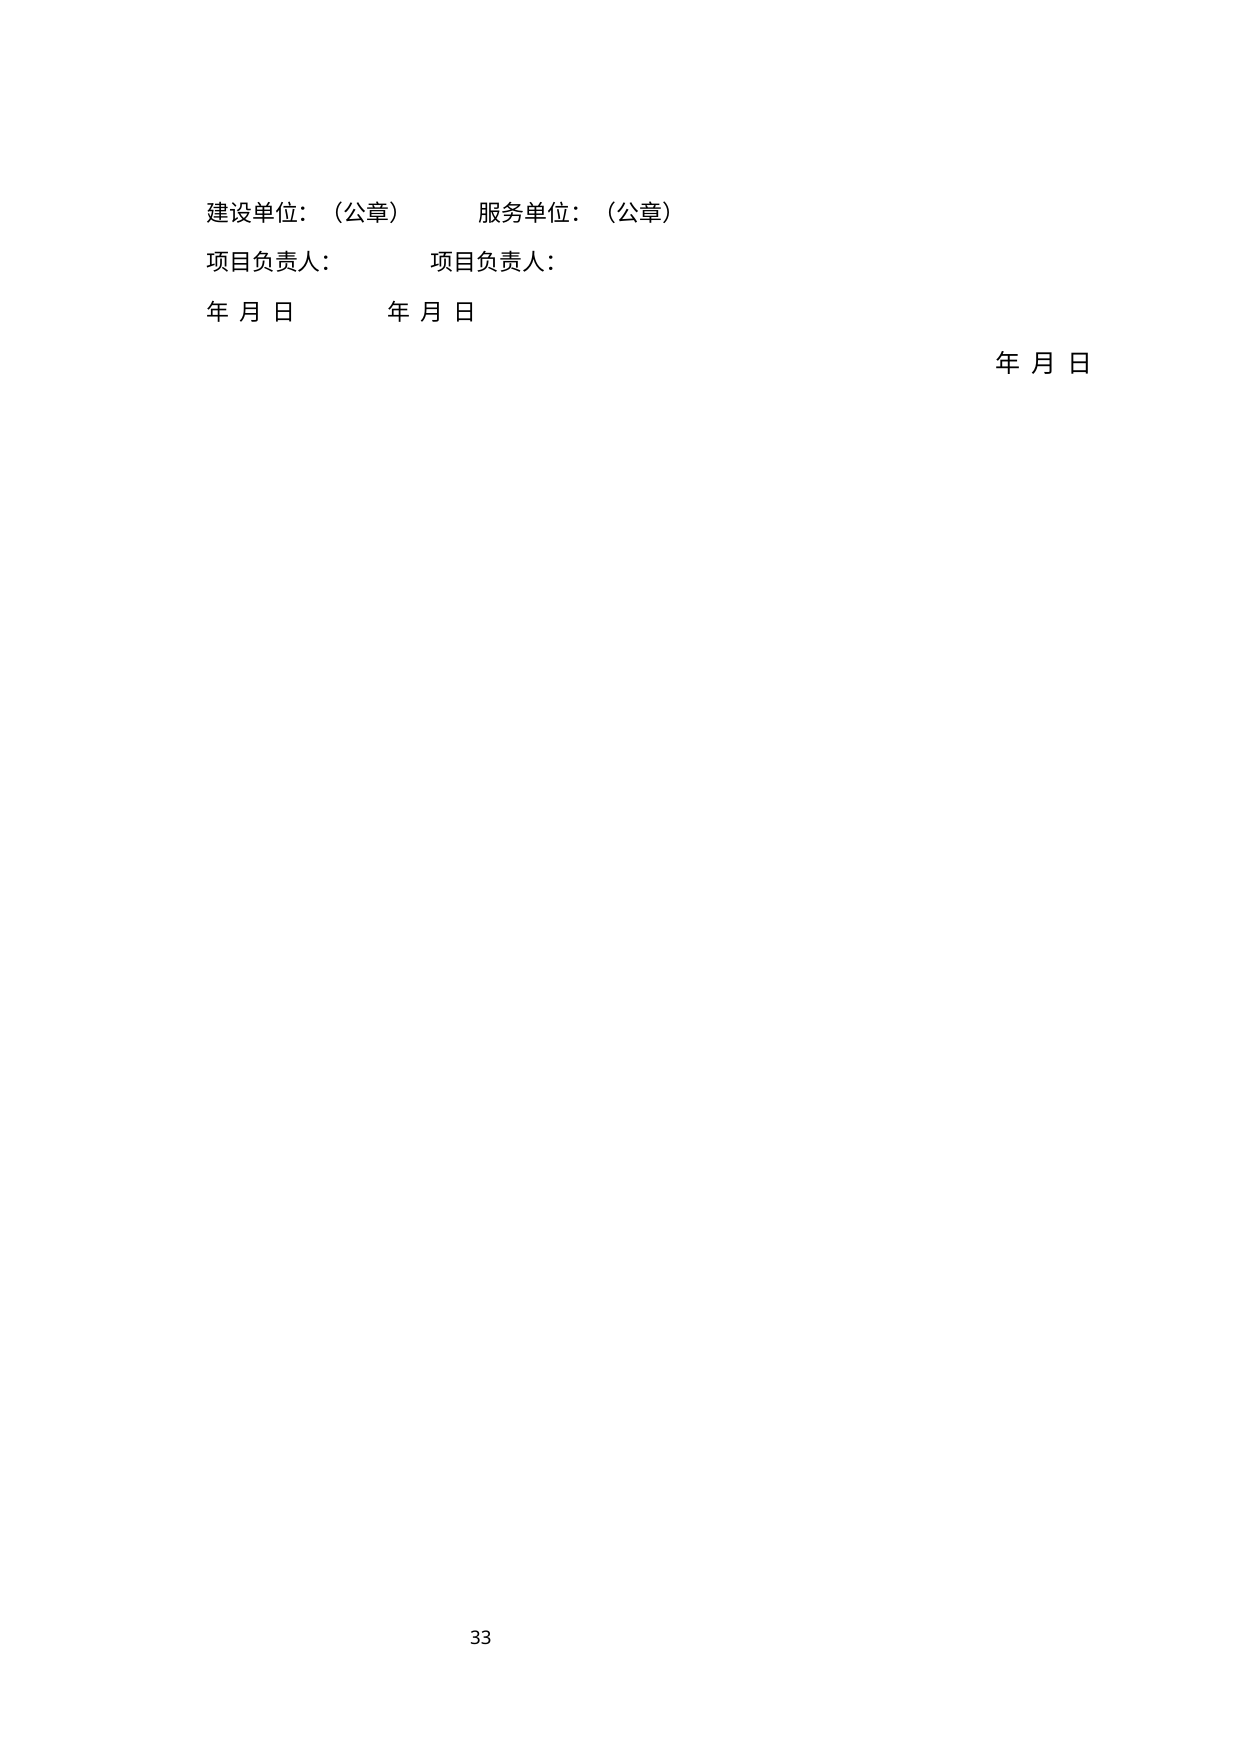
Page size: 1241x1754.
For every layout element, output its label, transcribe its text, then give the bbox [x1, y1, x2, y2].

text 项目负责人： 项目负责人： [148, 244, 1093, 277]
text 年 月 日 年 月 日 [148, 294, 1093, 327]
text 建设单位：（公章） 服务单位：（公章） [148, 194, 1093, 228]
text 年 月 日 [148, 344, 1093, 380]
